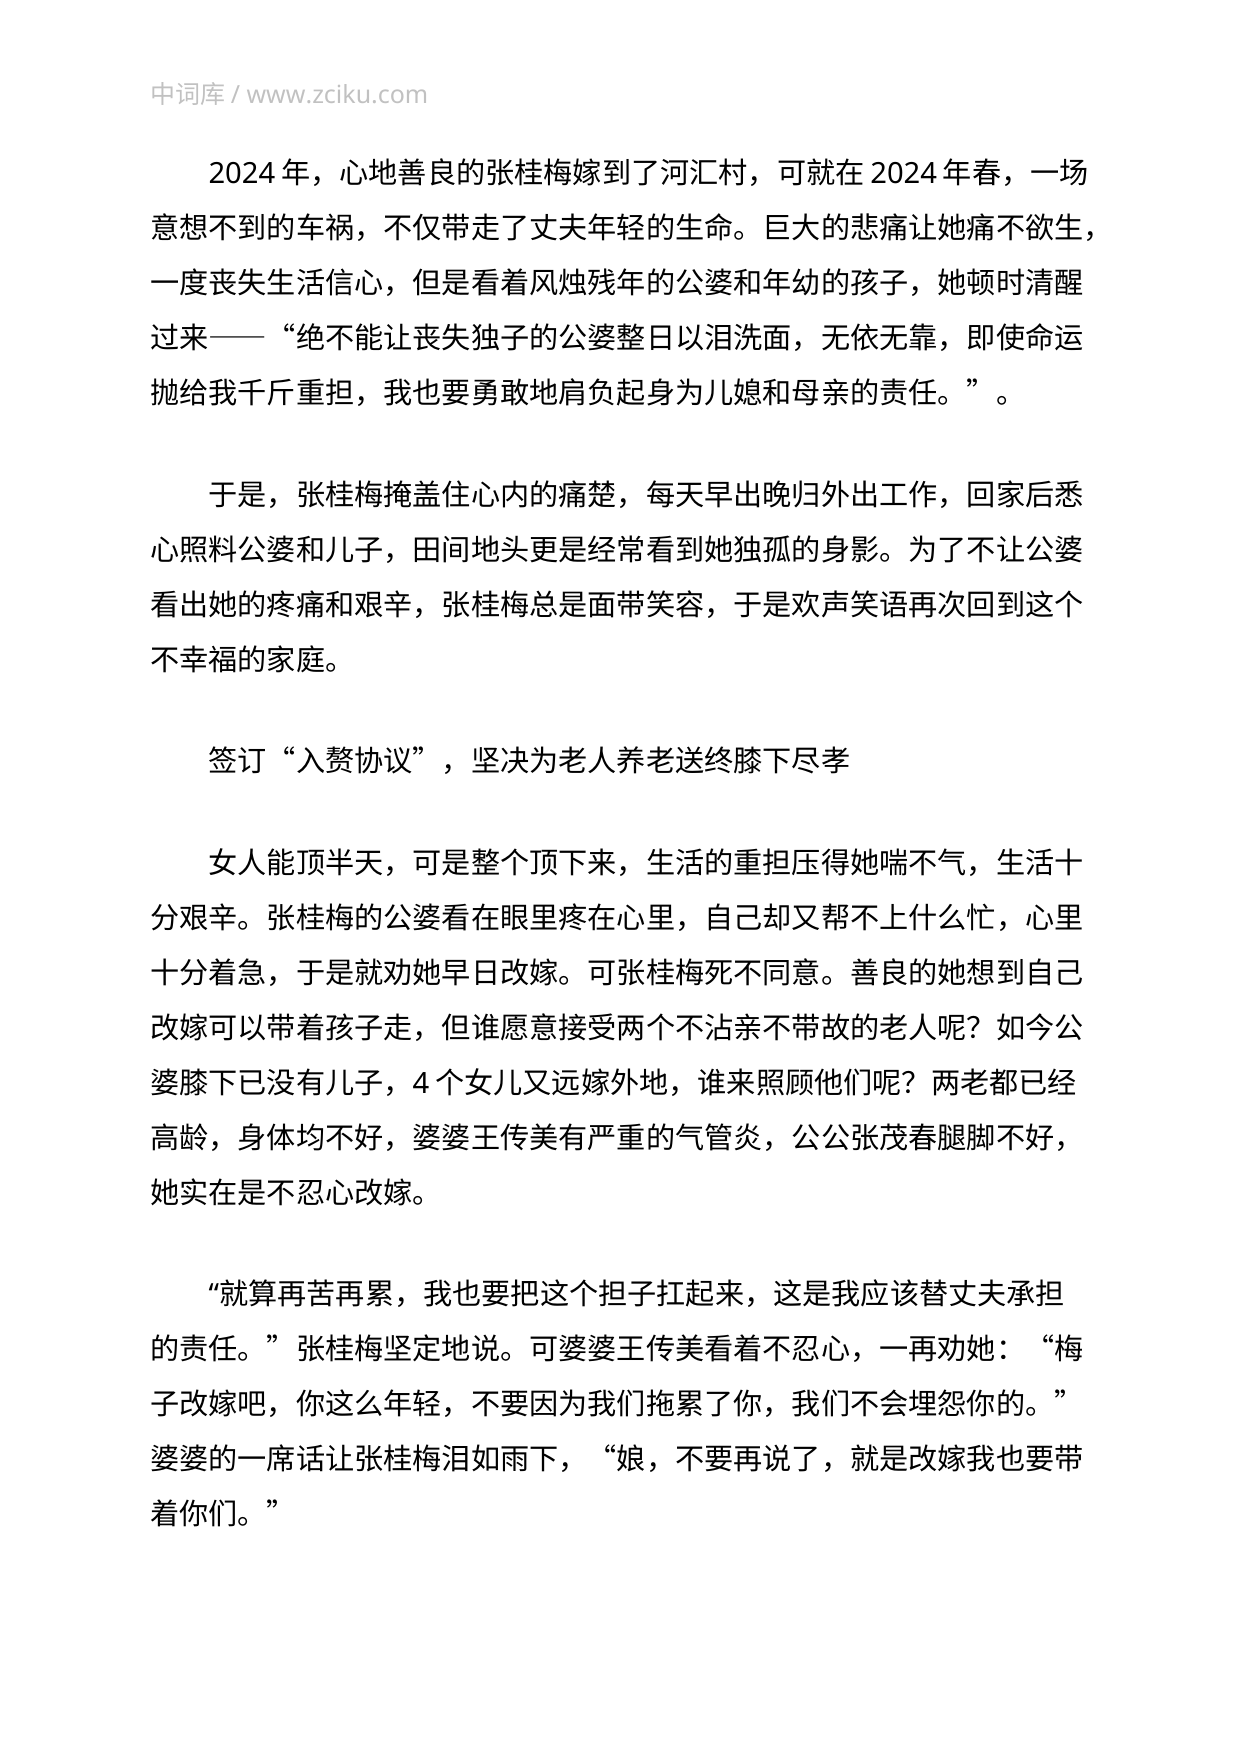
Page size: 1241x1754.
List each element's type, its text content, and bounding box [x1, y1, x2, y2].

text 女人能顶半天，可是整个顶下来，生活的重担压得她喘不气，生活十分艰辛。张桂梅的公婆看在眼里疼在心里，自己却又帮不上什么忙，心里十分着急，于是就劝她早日改嫁。可张桂梅死不同意。善良的她想到自己改嫁可以带着孩子走，但谁愿意接受两个不沾亲不带故的老人呢？如今公婆膝下已没有儿子，4个女儿又远嫁外地，谁来照顾他们呢？两老都已经高龄，身体均不好，婆婆王传美有严重的气管炎，公公张茂春腿脚不好，她实在是不忍心改嫁。 [150, 840, 1090, 1211]
text “就算再苦再累，我也要把这个担子扛起来，这是我应该替丈夫承担的责任。”张桂梅坚定地说。可婆婆王传美看着不忍心，一再劝她：“梅子改嫁吧，你这么年轻，不要因为我们拖累了你，我们不会埋怨你的。”婆婆的一席话让张桂梅泪如雨下，“娘，不要再说了，就是改嫁我也要带着你们。” [150, 1271, 1090, 1533]
text 签订“入赘协议”，坚决为老人养老送终膝下尽孝 [150, 738, 1090, 780]
text 于是，张桂梅掩盖住心内的痛楚，每天早出晚归外出工作，回家后悉心照料公婆和儿子，田间地头更是经常看到她独孤的身影。为了不让公婆看出她的疼痛和艰辛，张桂梅总是面带笑容，于是欢声笑语再次回到这个不幸福的家庭。 [150, 471, 1090, 678]
text 2024年，心地善良的张桂梅嫁到了河汇村，可就在2024年春，一场意想不到的车祸，不仅带走了丈夫年轻的生命。巨大的悲痛让她痛不欲生，一度丧失生活信心，但是看着风烛残年的公婆和年幼的孩子，她顿时清醒过来——“绝不能让丧失独子的公婆整日以泪洗面，无依无靠，即使命运抛给我千斤重担，我也要勇敢地肩负起身为儿媳和母亲的责任。”。 [150, 150, 1090, 412]
